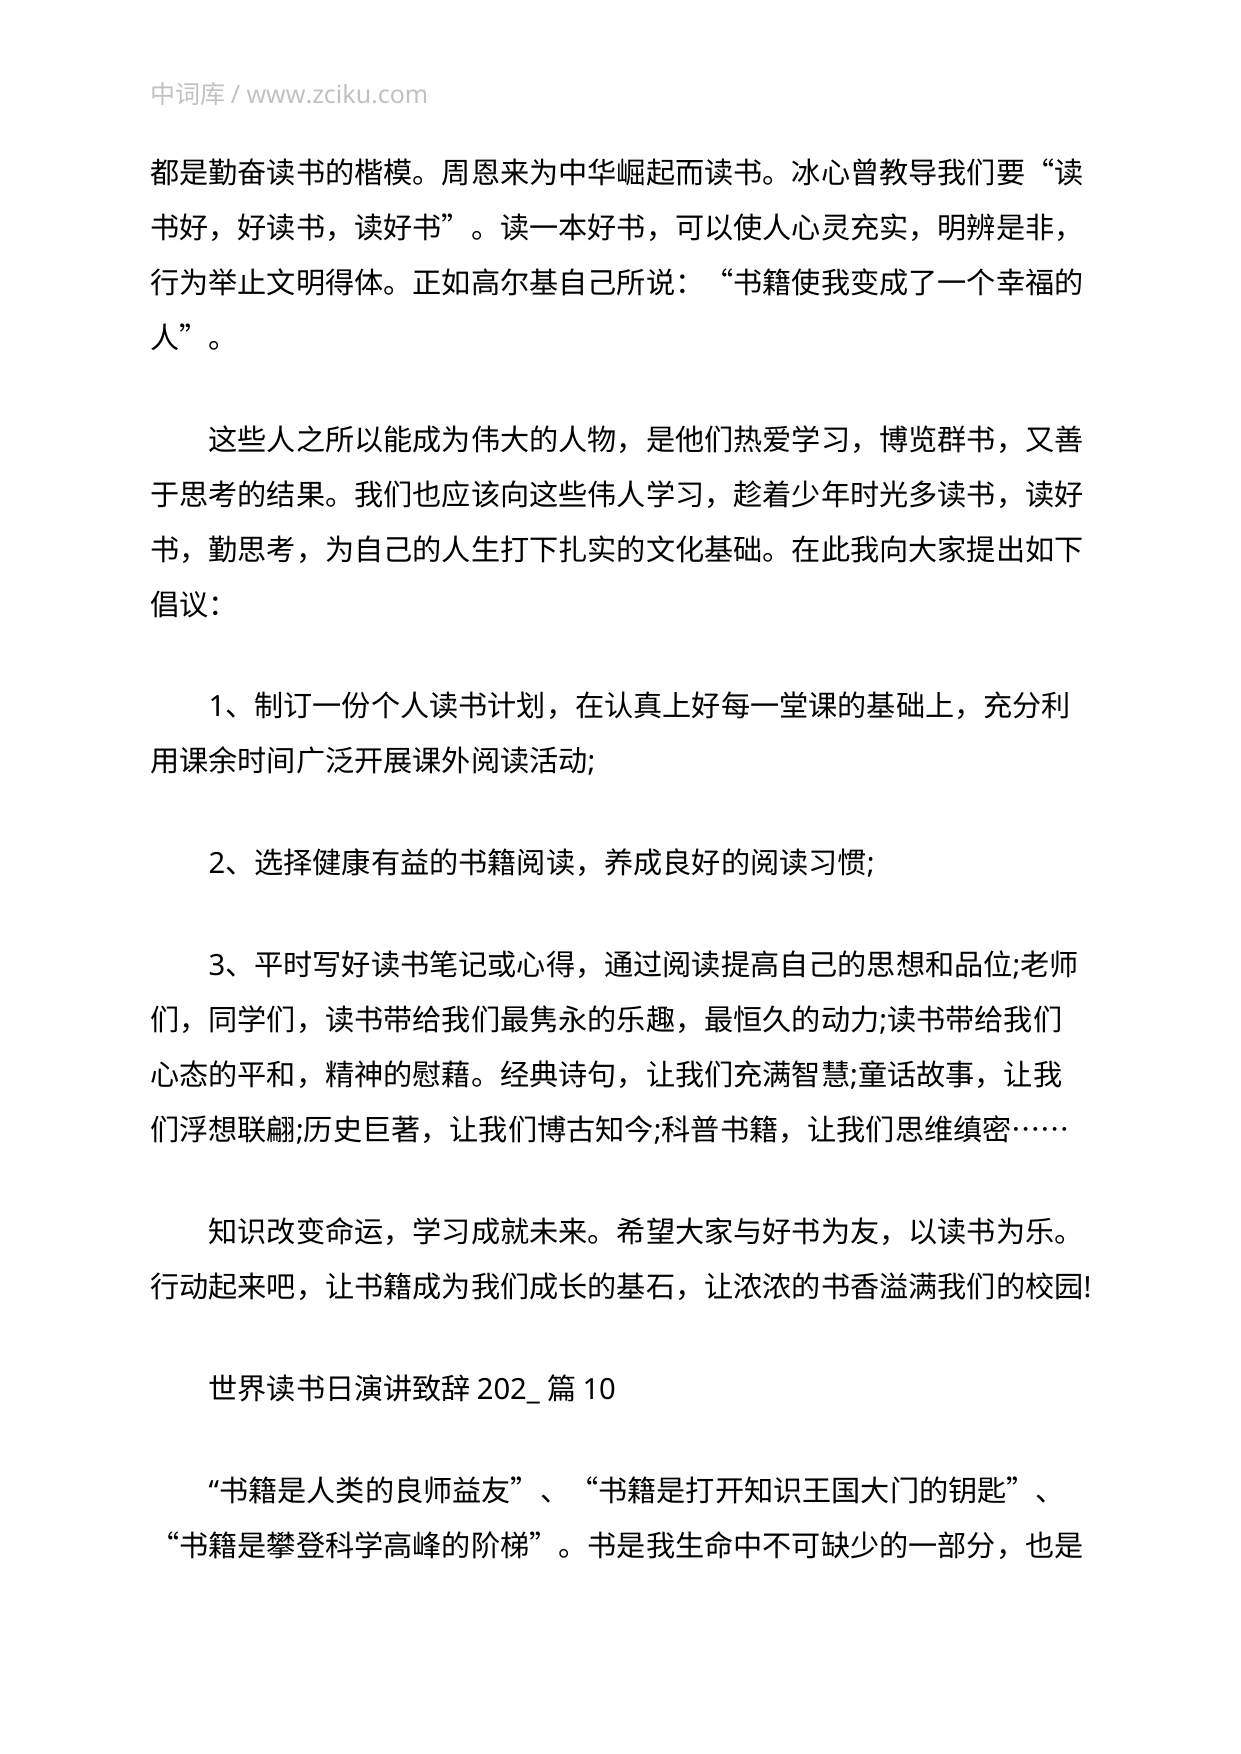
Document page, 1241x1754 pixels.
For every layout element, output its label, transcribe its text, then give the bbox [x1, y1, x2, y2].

text 1、制订一份个人读书计划，在认真上好每一堂课的基础上，充分利用课余时间广泛开展课外阅读活动; [150, 683, 1090, 780]
text 这些人之所以能成为伟大的人物，是他们热爱学习，博览群书，又善于思考的结果。我们也应该向这些伟人学习，趁着少年时光多读书，读好书，勤思考，为自己的人生打下扎实的文化基础。在此我向大家提出如下倡议： [150, 416, 1090, 623]
text 世界读书日演讲致辞202_ 篇10 [150, 1366, 1090, 1408]
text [150, 150, 1090, 357]
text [150, 1468, 1090, 1565]
text 知识改变命运，学习成就未来。希望大家与好书为友，以读书为乐。行动起来吧，让书籍成为我们成长的基石，让浓浓的书香溢满我们的校园! [150, 1209, 1090, 1306]
text 2、选择健康有益的书籍阅读，养成良好的阅读习惯; [150, 840, 1090, 882]
text 3、平时写好读书笔记或心得，通过阅读提高自己的思想和品位;老师们，同学们，读书带给我们最隽永的乐趣，最恒久的动力;读书带给我们心态的平和，精神的慰藉。经典诗句，让我们充满智慧;童话故事，让我们浮想联翩;历史巨著，让我们博古知今;科普书籍，让我们思维缜密…… [150, 942, 1090, 1149]
